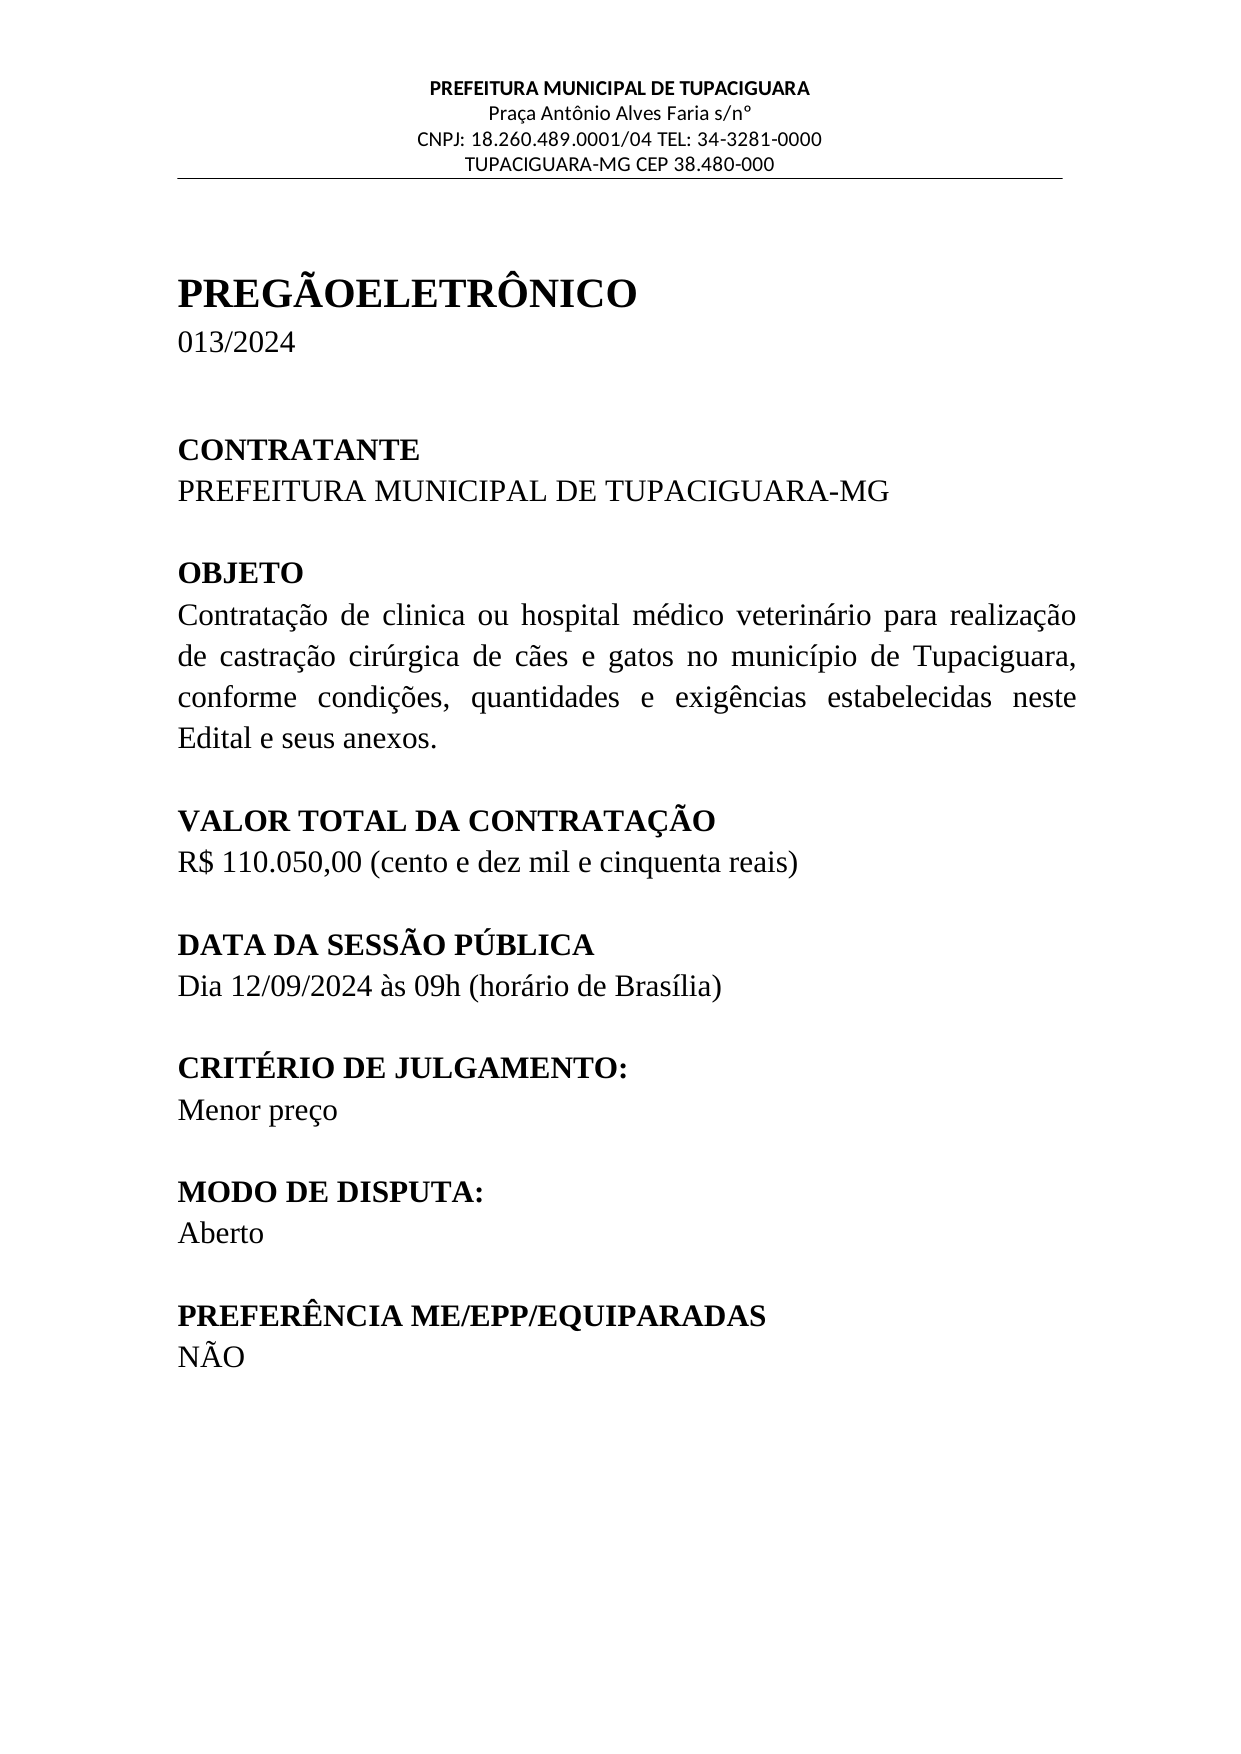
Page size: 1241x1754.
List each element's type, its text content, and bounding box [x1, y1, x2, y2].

text PREFERÊNCIA ME/EPP/EQUIPARADAS [177, 1297, 1078, 1333]
text PREFEITURA MUNICIPAL DE TUPACIGUARA-MG [177, 472, 1078, 508]
text CRITÉRIO DE JULGAMENTO: [177, 1050, 1078, 1086]
text DATA DA SESSÃO PÚBLICA [177, 926, 1078, 962]
text NÃO [177, 1338, 1078, 1374]
text Contratação de clinica ou hospital médico veterinário para realização de castração cirúrgica de cães e gatos no município de Tupaciguara, conforme condições, quantidades e exigências estabelecidas neste Edital e seus anexos. [177, 596, 1078, 756]
text Dia 12/09/2024 às 09h (horário de Brasília) [177, 967, 1078, 1003]
text CONTRATANTE [177, 431, 1078, 467]
text MODO DE DISPUTA: [177, 1173, 1078, 1209]
text Menor preço [177, 1091, 1078, 1127]
text PREGÃOELETRÔNICO [177, 268, 1078, 316]
text VALOR TOTAL DA CONTRATAÇÃO [177, 802, 1078, 838]
text Aberto [177, 1215, 1078, 1251]
text R$ 110.050,00 (cento e dez mil e cinquenta reais) [177, 843, 1078, 879]
text 013/2024 [177, 324, 1078, 359]
text OBJETO [177, 555, 1078, 591]
